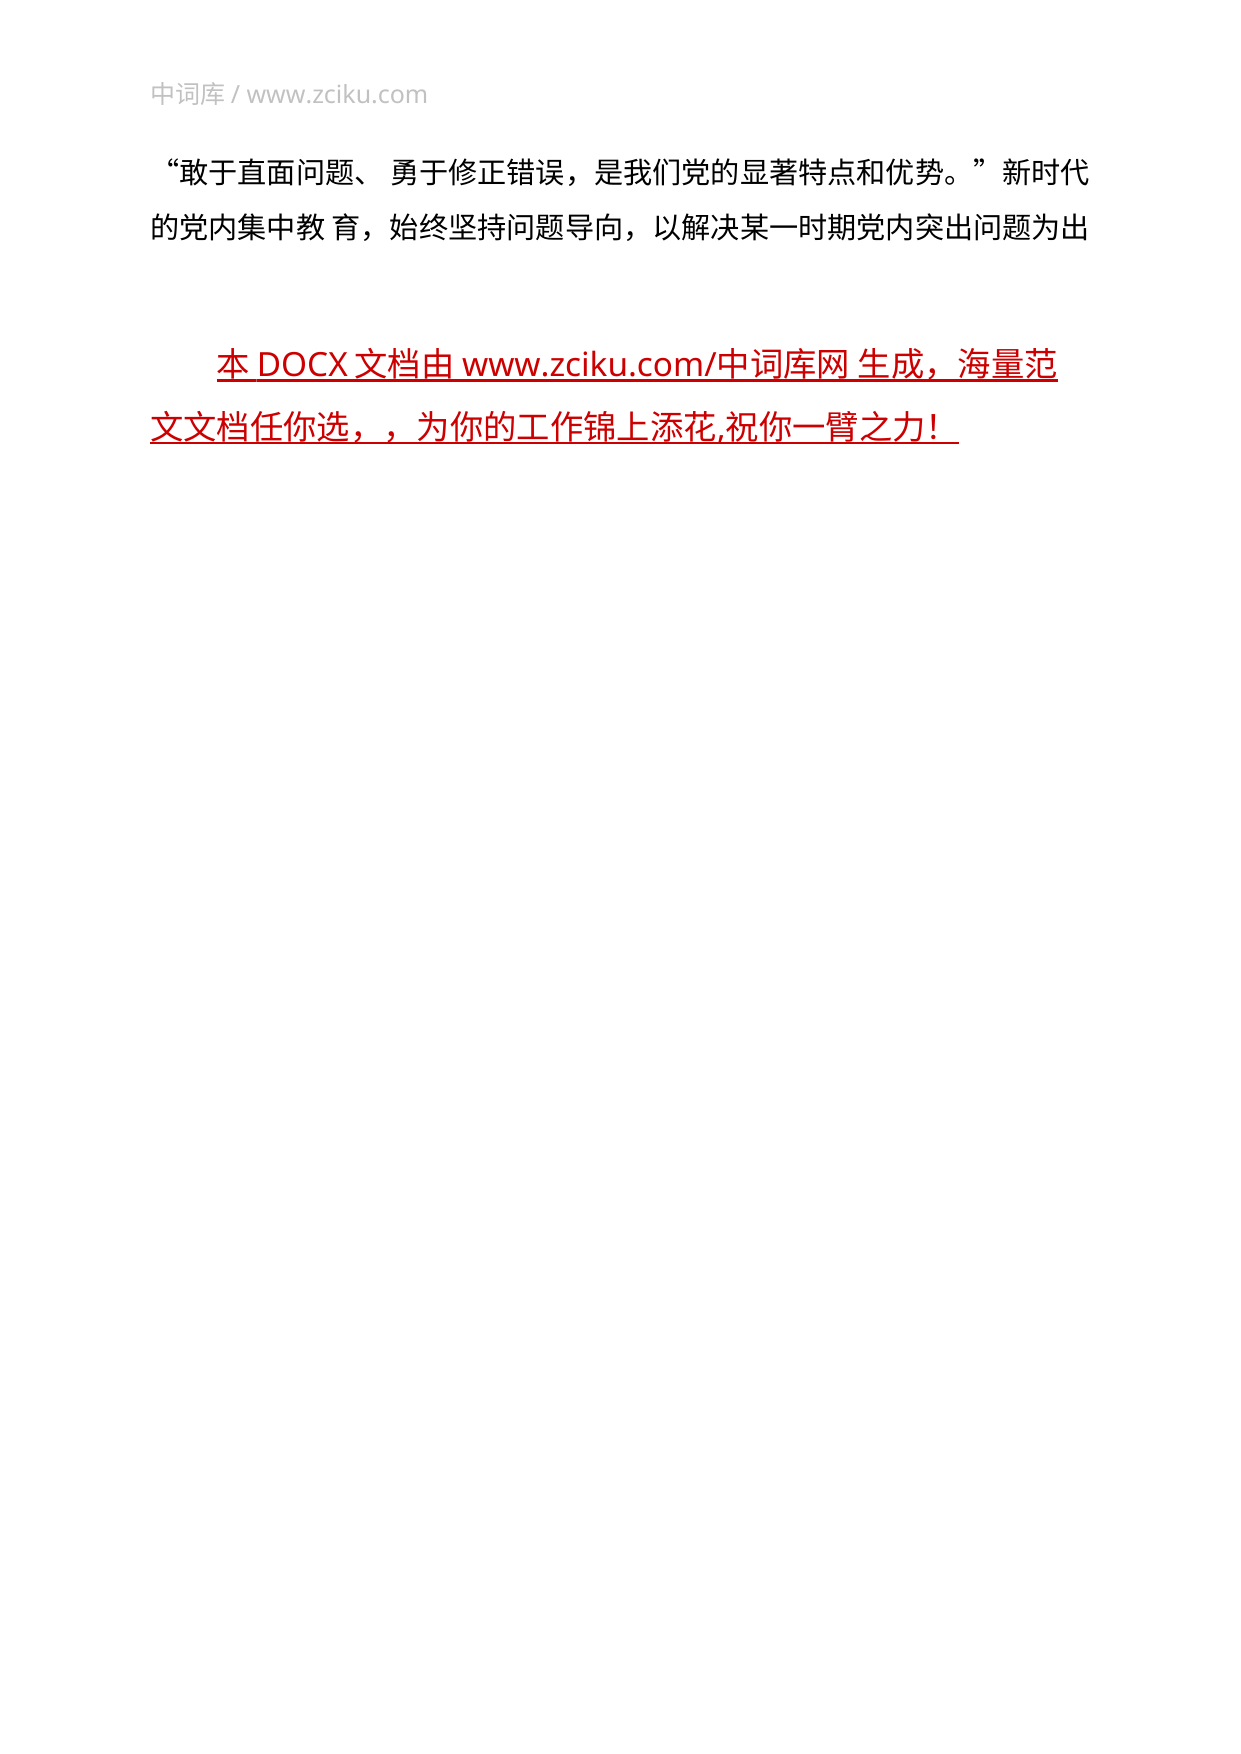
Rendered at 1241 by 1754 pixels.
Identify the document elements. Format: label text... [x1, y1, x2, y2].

text 本DOCX文档由 www.zciku.com/中词库网 生成，海量范文文档任你选，，为你的工作锦上添花,祝你一臂之力！ [150, 338, 1090, 449]
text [150, 150, 1090, 247]
